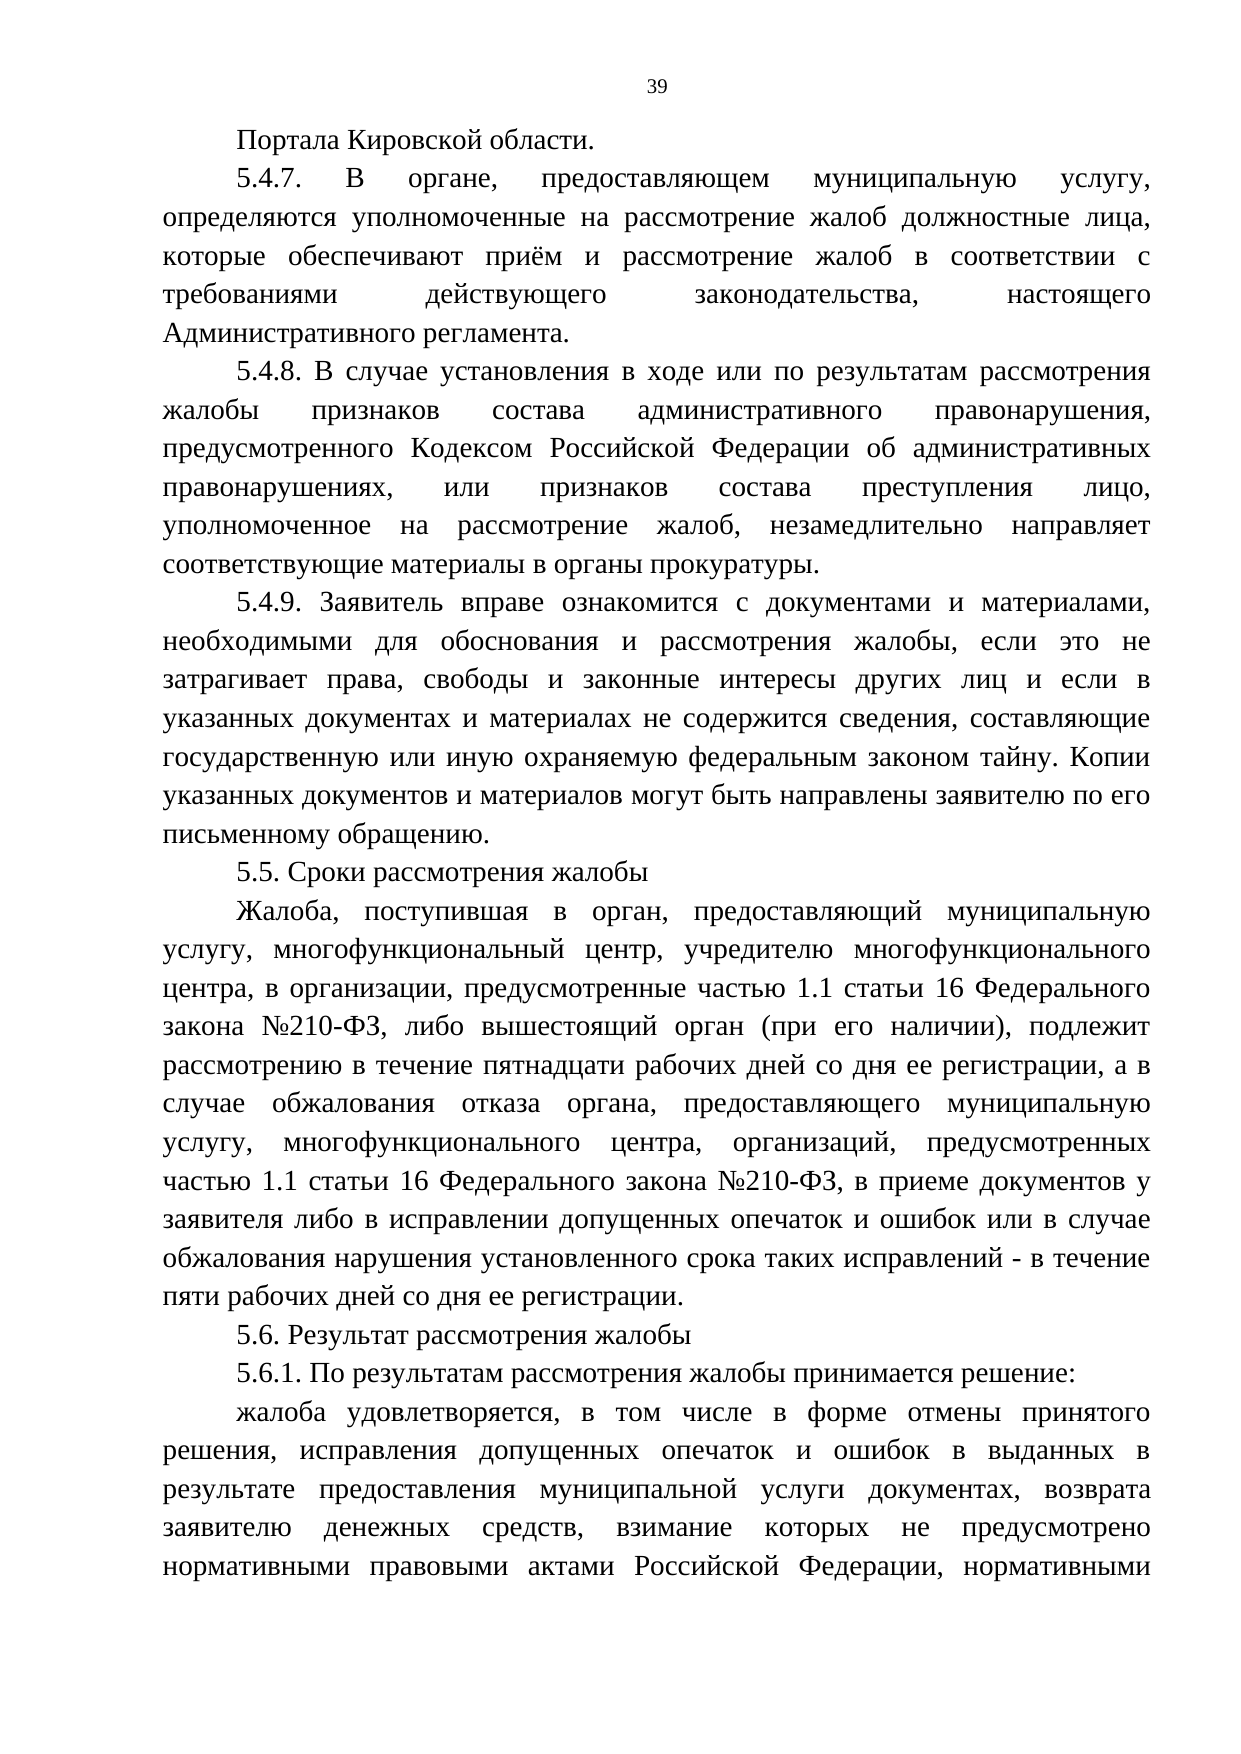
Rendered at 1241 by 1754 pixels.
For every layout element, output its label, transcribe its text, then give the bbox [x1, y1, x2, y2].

text 5.4.9. Заявитель вправе ознакомится с документами и материалами, необходимыми для обоснования и рассмотрения жалобы, если это не затрагивает права, свободы и законные интересы других лиц и если в указанных документах и материалах не содержится сведения, составляющие государственную или иную охраняемую федеральным законом тайну. Копии указанных документов и материалов могут быть направлены заявителю по его письменному обращению. [162, 584, 1152, 849]
text 5.4.7. В органе, предоставляющем муниципальную услугу, определяются уполномоченные на рассмотрение жалоб должностные лица, которые обеспечивают приём и рассмотрение жалоб в соответствии с требованиями действующего законодательства, настоящего Административного регламента. [162, 161, 1152, 348]
text 5.5. Сроки рассмотрения жалобы [162, 854, 1152, 888]
text 5.6.1. По результатам рассмотрения жалобы принимается решение: [162, 1355, 1152, 1389]
text 5.4.8. В случае установления в ходе или по результатам рассмотрения жалобы признаков состава административного правонарушения, предусмотренного Кодексом Российской Федерации об административных правонарушениях, или признаков состава преступления лицо, уполномоченное на рассмотрение жалоб, незамедлительно направляет соответствующие материалы в органы прокуратуры. [162, 353, 1152, 579]
text 5.6. Результат рассмотрения жалобы [162, 1317, 1152, 1350]
text Портала Кировской области. [162, 122, 1152, 156]
text Жалоба, поступившая в орган, предоставляющий муниципальную услугу, многофункциональный центр, учредителю многофункционального центра, в организации, предусмотренные частью 1.1 статьи 16 Федерального закона №210-ФЗ, либо вышестоящий орган (при его наличии), подлежит рассмотрению в течение пятнадцати рабочих дней со дня ее регистрации, а в случае обжалования отказа органа, предоставляющего муниципальную услугу, многофункционального центра, организаций, предусмотренных частью 1.1 статьи 16 Федерального закона №210-ФЗ, в приеме документов у заявителя либо в исправлении допущенных опечаток и ошибок или в случае обжалования нарушения установленного срока таких исправлений - в течение пяти рабочих дней со дня ее регистрации. [162, 893, 1152, 1312]
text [162, 1394, 1152, 1582]
